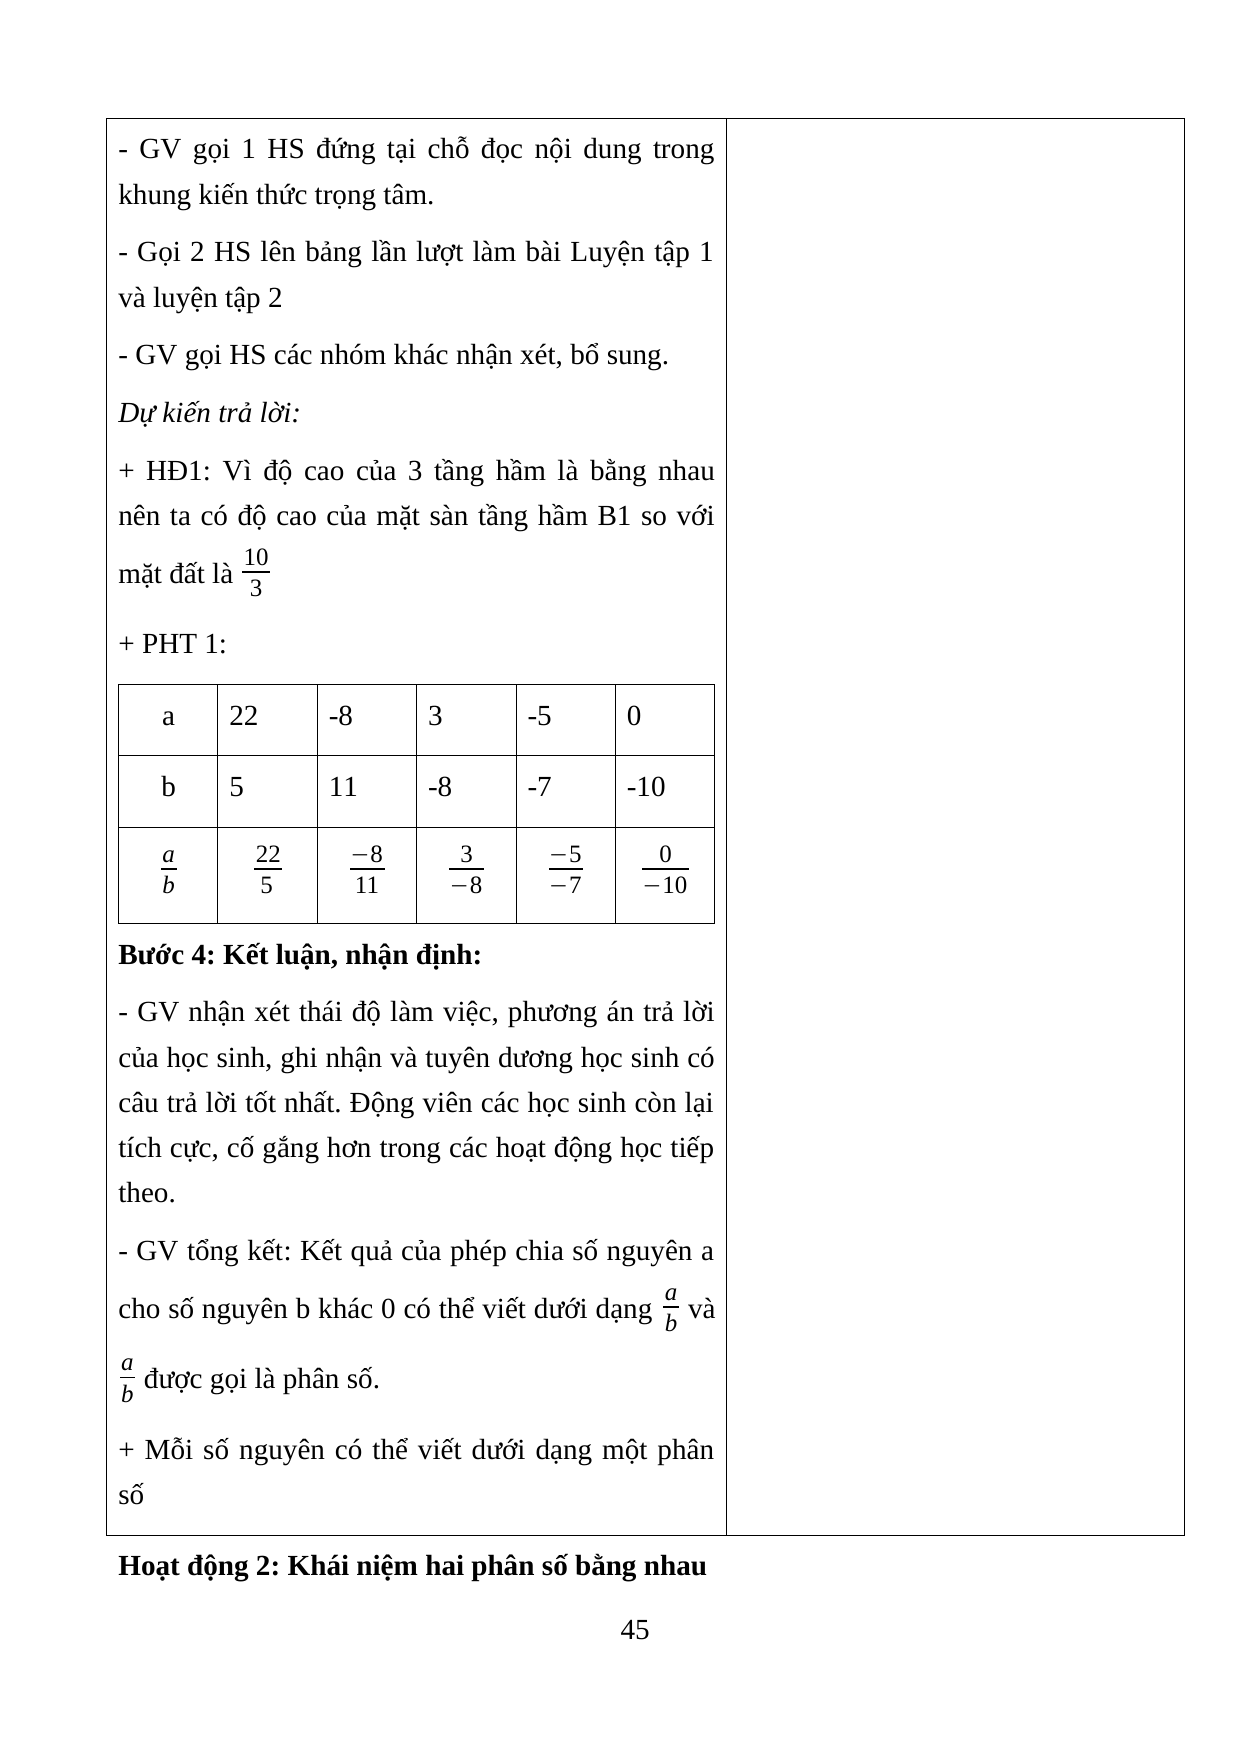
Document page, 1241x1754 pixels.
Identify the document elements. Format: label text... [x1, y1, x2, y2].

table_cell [727, 119, 1184, 1535]
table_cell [107, 119, 726, 1535]
text Hoạt động 2: Khái niệm hai phân số bằng nhau [118, 1548, 1152, 1582]
